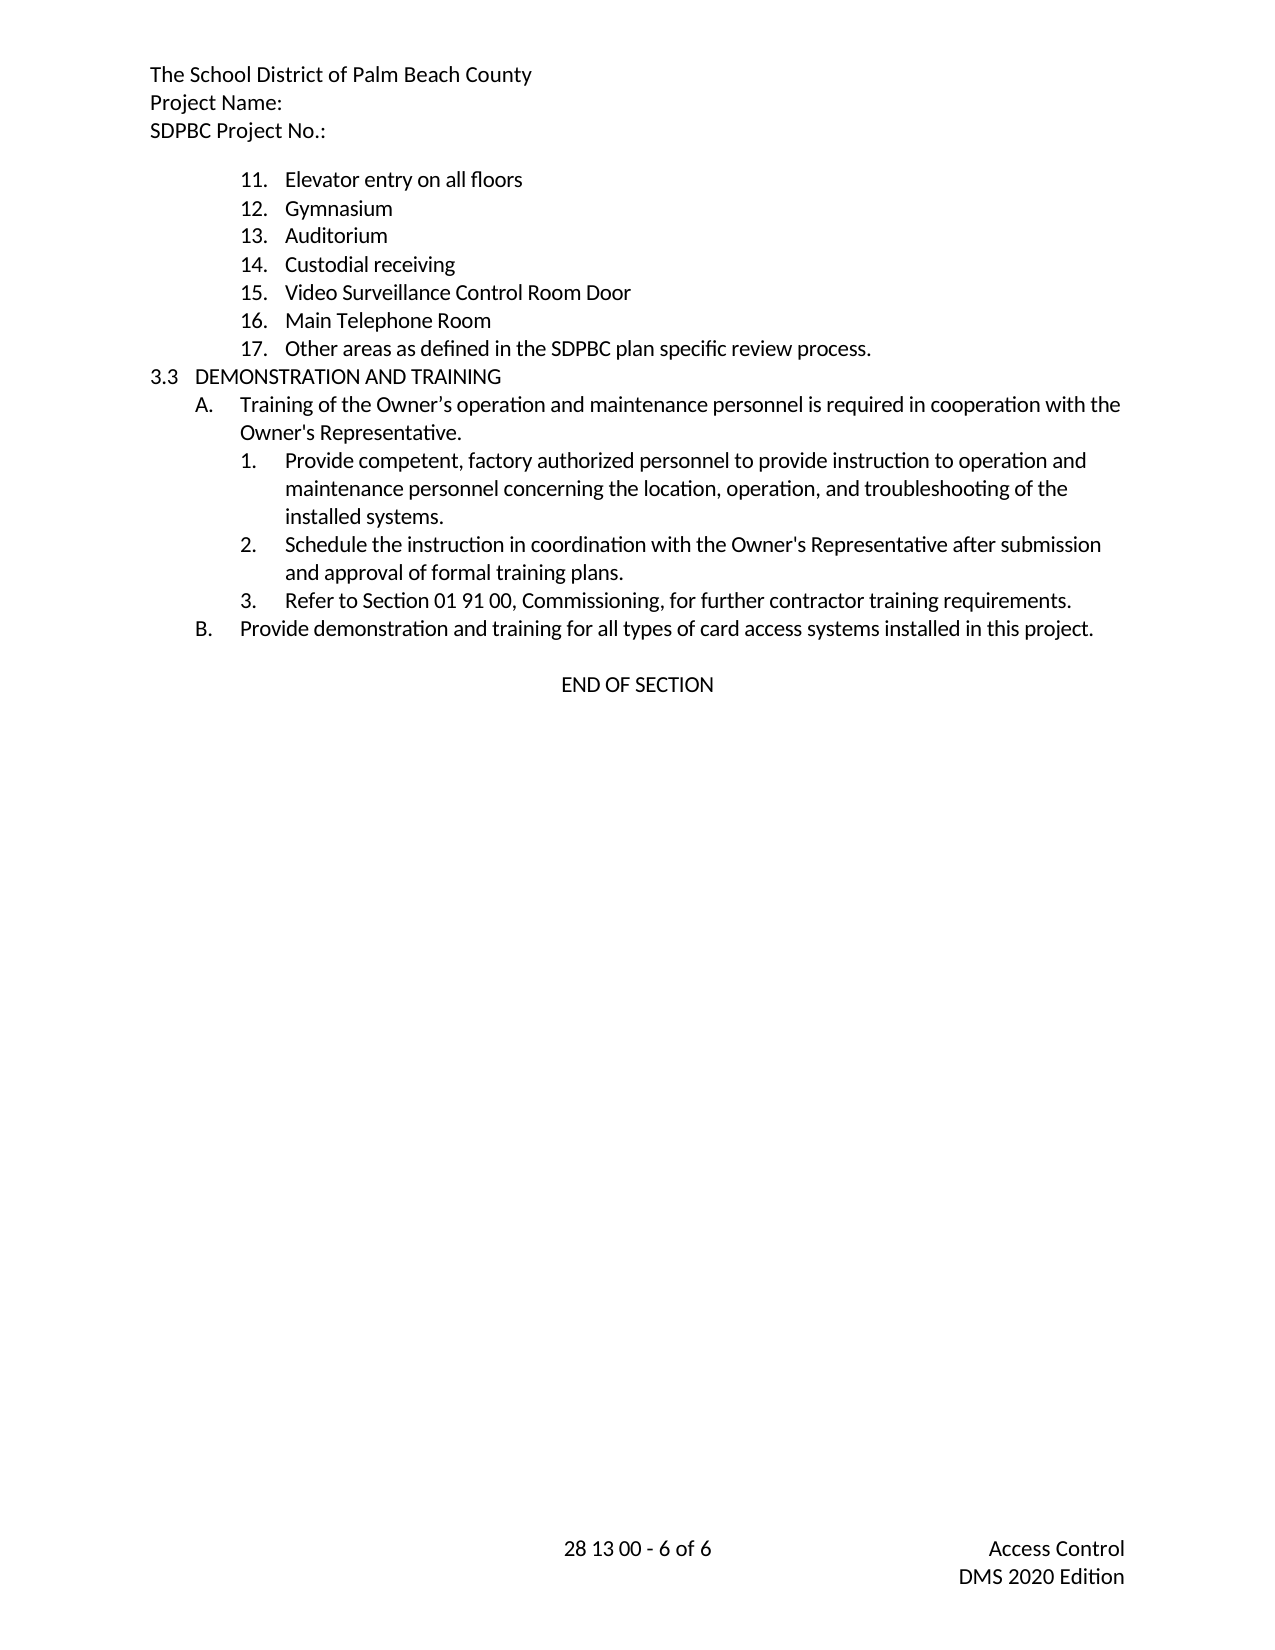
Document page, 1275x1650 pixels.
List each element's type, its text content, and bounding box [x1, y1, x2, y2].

list Elevator entry on all floors [240, 166, 1125, 194]
list DEMONSTRATION AND TRAINING [150, 362, 1125, 390]
text END OF SECTION [150, 670, 1125, 698]
list Refer to Section 01 91 00, Commissioning, for further contractor training requirements. [240, 586, 1125, 614]
list Custodial receiving [240, 250, 1125, 278]
list Training of the Owner’s operation and maintenance personnel is required in cooperation with the Owner's Representative. [195, 390, 1125, 446]
list Gymnasium [240, 194, 1125, 222]
list Provide demonstration and training for all types of card access systems installed in this project. [195, 614, 1125, 642]
list Provide competent, factory authorized personnel to provide instruction to operation and maintenance personnel concerning the location, operation, and troubleshooting of the installed systems. [240, 446, 1125, 530]
list Other areas as defined in the SDPBC plan specific review process. [240, 334, 1125, 362]
list Schedule the instruction in coordination with the Owner's Representative after submission and approval of formal training plans. [240, 530, 1125, 586]
list Main Telephone Room [240, 306, 1125, 334]
list Video Surveillance Control Room Door [240, 278, 1125, 306]
list Auditorium [240, 222, 1125, 250]
